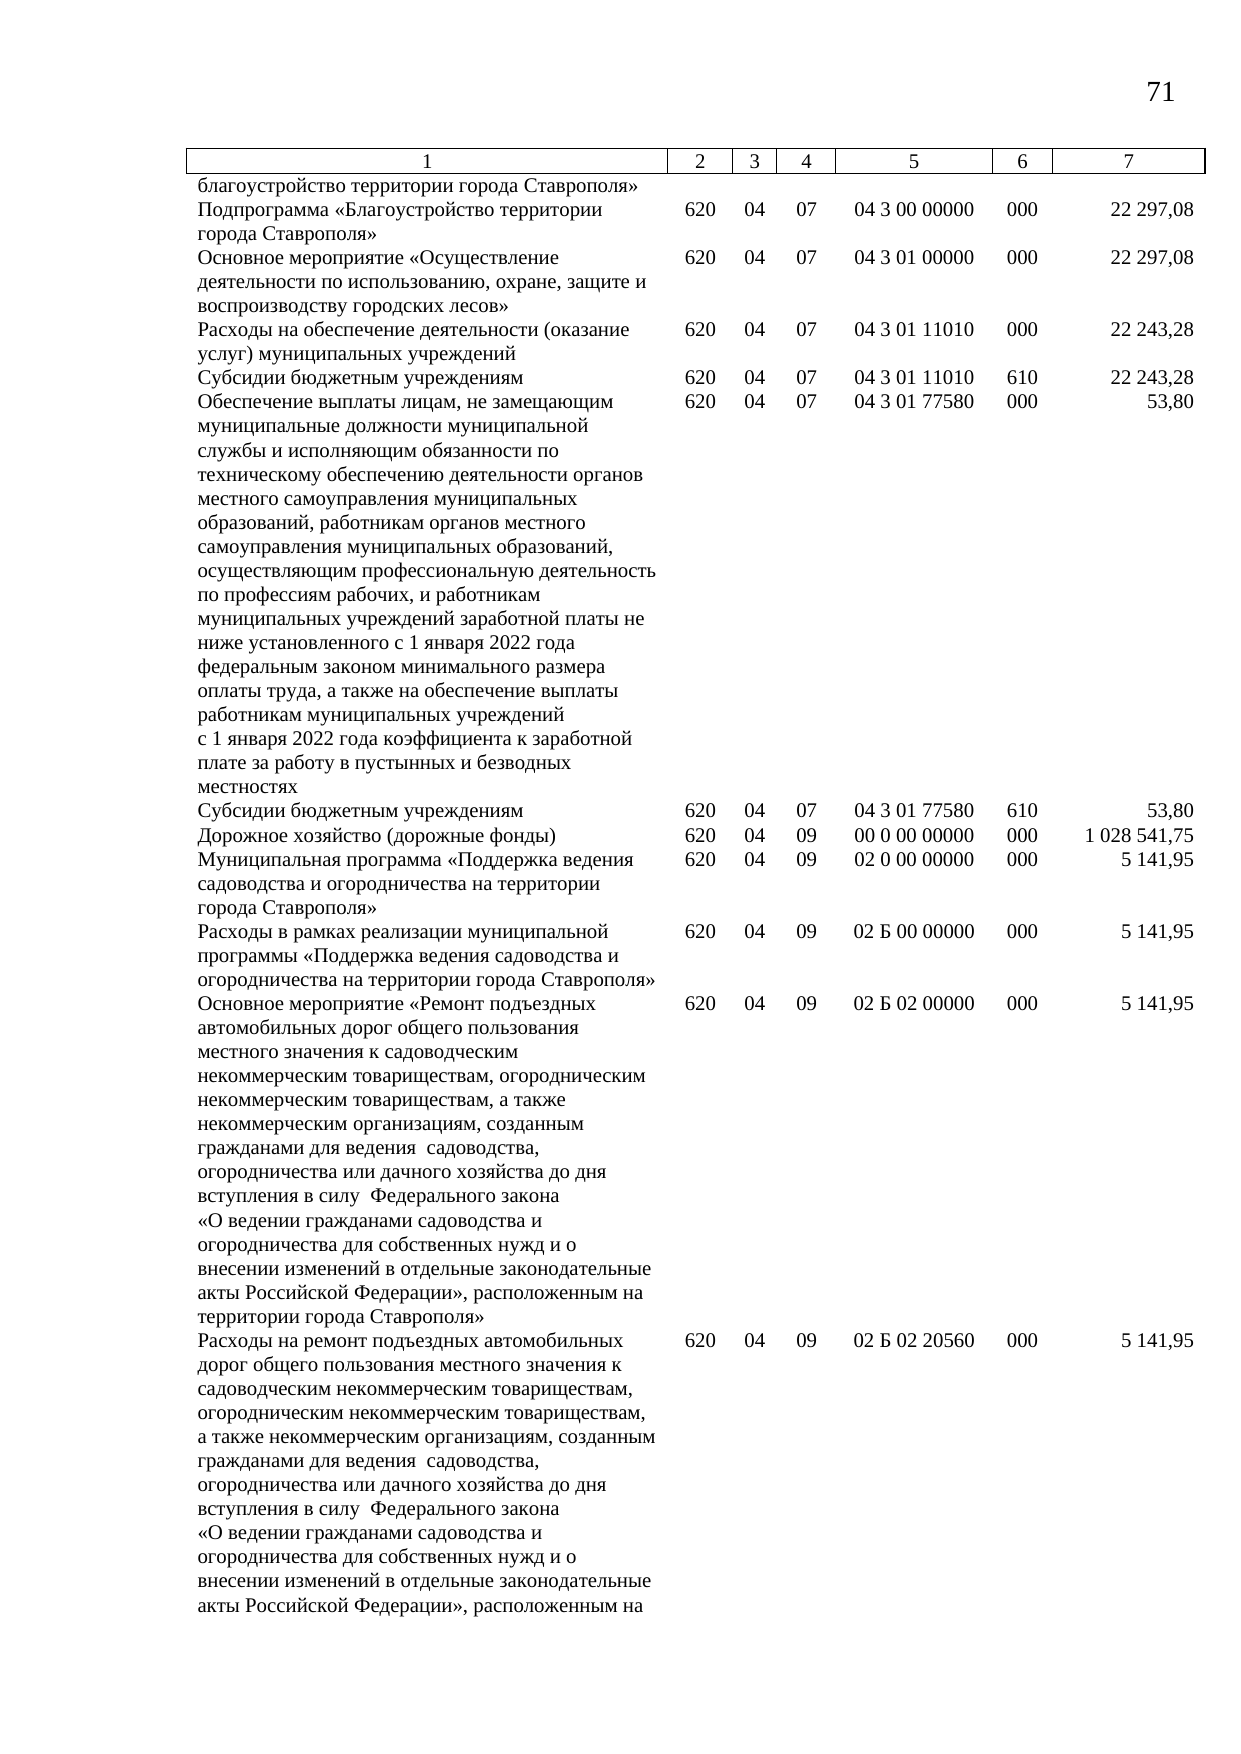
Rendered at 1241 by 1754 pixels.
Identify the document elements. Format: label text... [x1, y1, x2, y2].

table_header 2 [668, 149, 732, 173]
table_header 5 [836, 149, 992, 173]
table_header 4 [777, 149, 835, 173]
table_header 7 [1053, 149, 1204, 173]
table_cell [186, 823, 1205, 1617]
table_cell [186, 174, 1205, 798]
table_header 1 [187, 149, 667, 173]
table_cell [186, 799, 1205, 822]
table_header 3 [733, 149, 776, 173]
table_header 6 [993, 149, 1052, 173]
